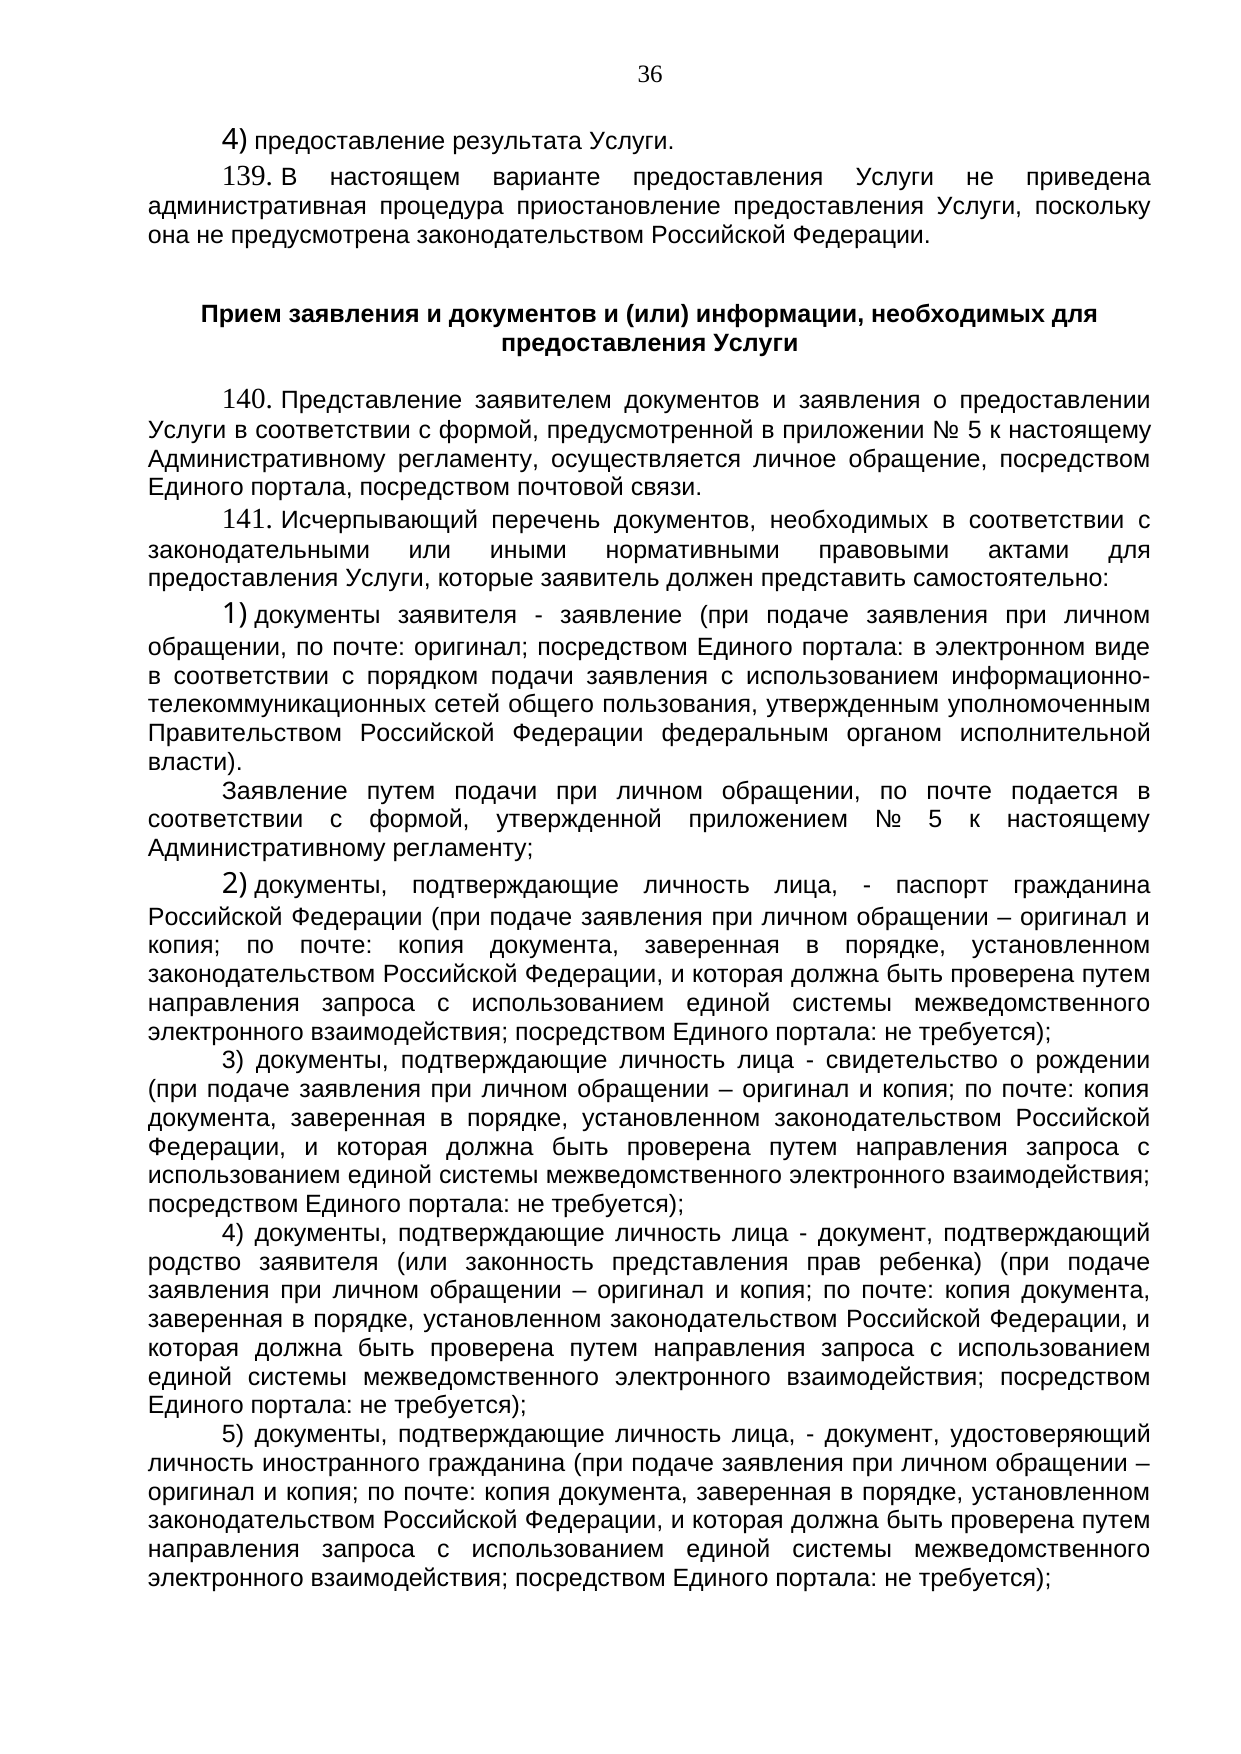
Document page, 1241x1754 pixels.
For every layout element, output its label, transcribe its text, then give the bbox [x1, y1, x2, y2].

list Исчерпывающий перечень документов, необходимых в соответствии с законодательными или иными нормативными правовыми актами для предоставления Услуги, которые заявитель должен представить самостоятельно: [148, 501, 1152, 592]
text 5) документы, подтверждающие личность лица, - документ, удостоверяющий личность иностранного гражданина (при подаче заявления при личном обращении – оригинал и копия; по почте: копия документа, заверенная в порядке, установленном законодательством Российской Федерации, и которая должна быть проверена путем направления запроса с использованием единой системы межведомственного электронного взаимодействия; посредством Единого портала: не требуется); [148, 1419, 1152, 1592]
list документы, подтверждающие личность лица, - паспорт гражданина Российской Федерации (при подаче заявления при личном обращении – оригинал и копия; по почте: копия документа, заверенная в порядке, установленном законодательством Российской Федерации, и которая должна быть проверена путем направления запроса с использованием единой системы межведомственного электронного взаимодействия; посредством Единого портала: не требуется); [148, 862, 1152, 1045]
list документы заявителя - заявление (при подаче заявления при личном обращении, по почте: оригинал; посредством Единого портала: в электронном виде в соответствии с порядком подачи заявления с использованием информационно-телекоммуникационных сетей общего пользования, утвержденным уполномоченным Правительством Российской Федерации федеральным органом исполнительной власти). [148, 592, 1152, 776]
list В настоящем варианте предоставления Услуги не приведена административная процедура приостановление предоставления Услуги, поскольку она не предусмотрена законодательством Российской Федерации. [148, 158, 1152, 249]
text Заявление путем подачи при личном обращении, по почте подается в соответствии с формой, утвержденной приложением № 5 к настоящему Административному регламенту; [148, 776, 1152, 862]
list предоставление результата Услуги. [148, 118, 1152, 158]
text 4) документы, подтверждающие личность лица - документ, подтверждающий родство заявителя (или законность представления прав ребенка) (при подаче заявления при личном обращении – оригинал и копия; по почте: копия документа, заверенная в порядке, установленном законодательством Российской Федерации, и которая должна быть проверена путем направления запроса с использованием единой системы межведомственного электронного взаимодействия; посредством Единого портала: не требуется); [148, 1218, 1152, 1419]
list Представление заявителем документов и заявления о предоставлении Услуги в соответствии с формой, предусмотренной в приложении № 5 к настоящему Административному регламенту, осуществляется личное обращение, посредством Единого портала, посредством почтовой связи. [148, 381, 1152, 501]
text 3) документы, подтверждающие личность лица - свидетельство о рождении (при подаче заявления при личном обращении – оригинал и копия; по почте: копия документа, заверенная в порядке, установленном законодательством Российской Федерации, и которая должна быть проверена путем направления запроса с использованием единой системы межведомственного электронного взаимодействия; посредством Единого портала: не требуется); [148, 1045, 1152, 1218]
text Прием заявления и документов и (или) информации, необходимых для предоставления Услуги [148, 299, 1152, 356]
